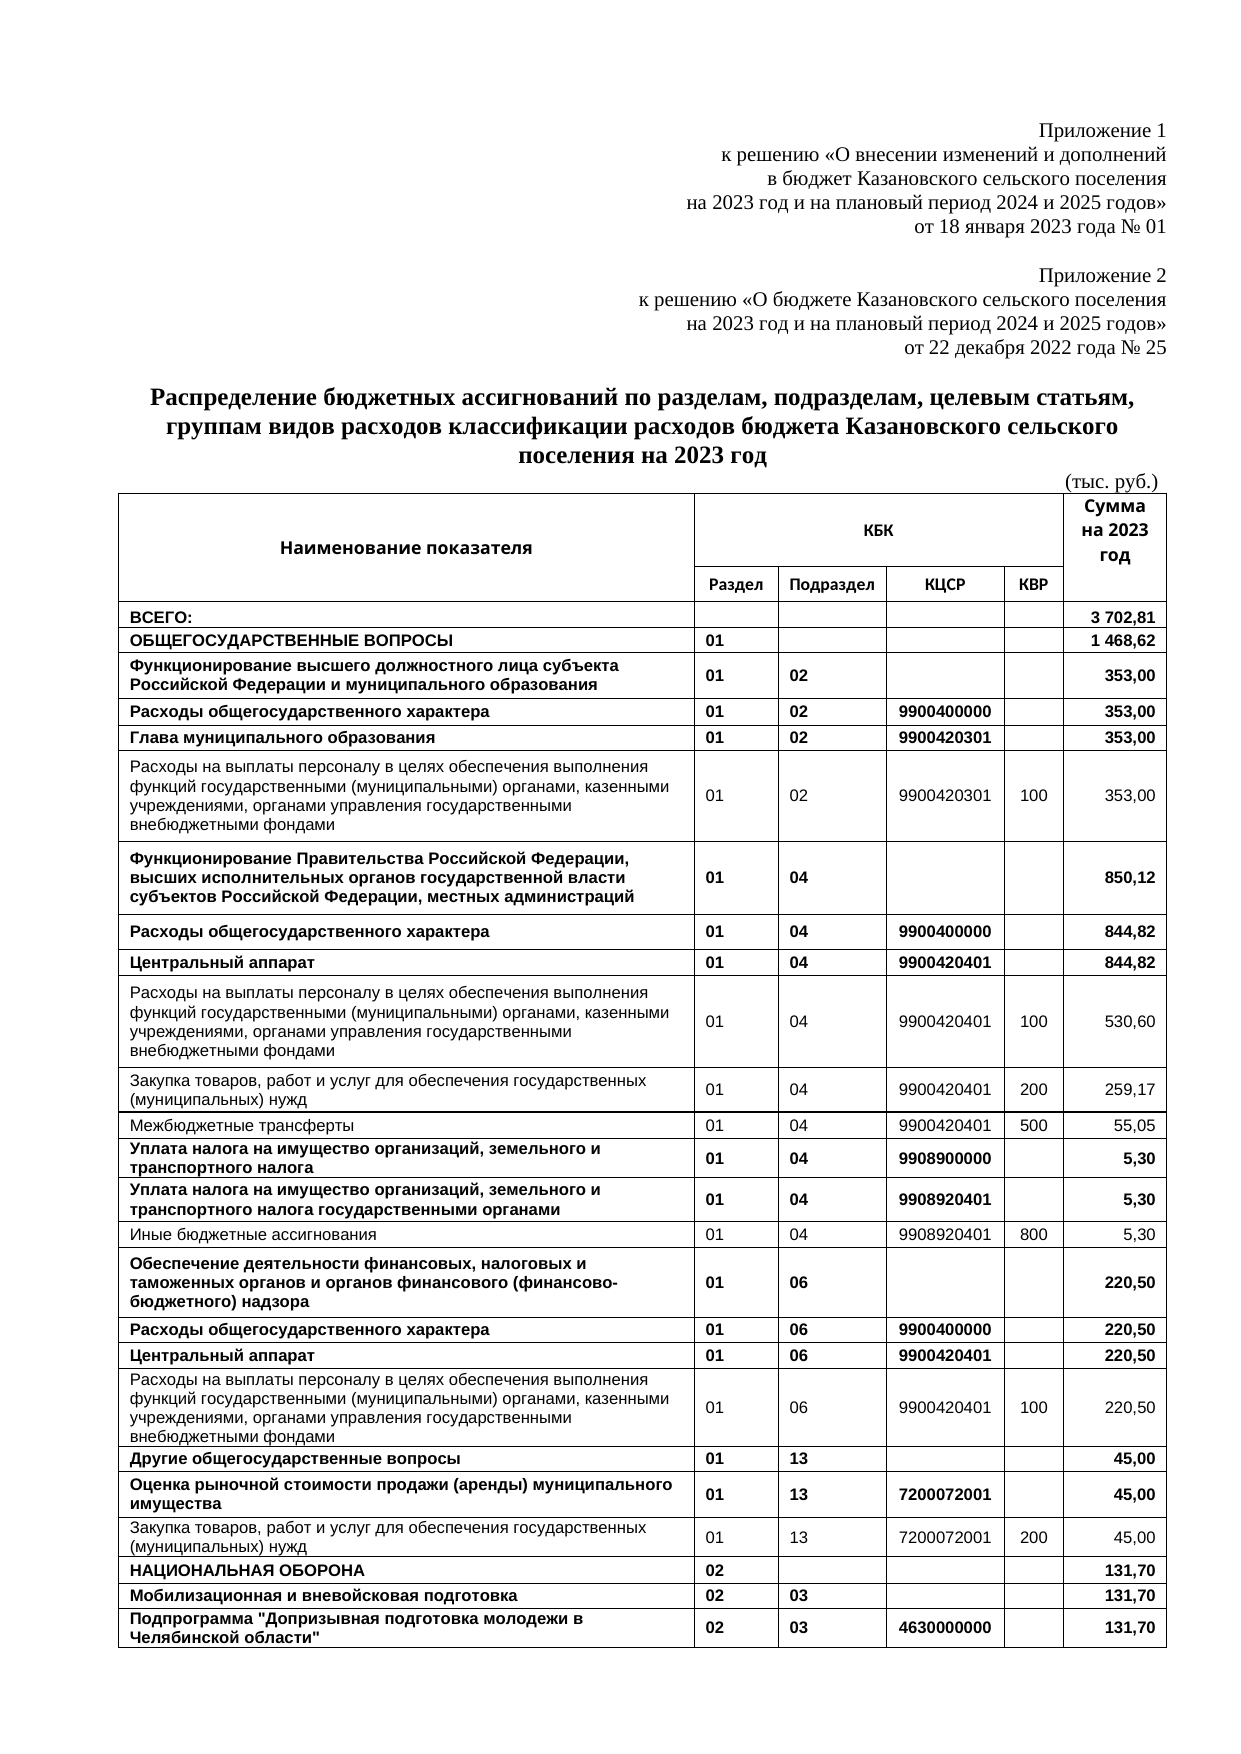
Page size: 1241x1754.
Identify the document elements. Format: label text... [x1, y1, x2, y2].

table_cell 01 [695, 628, 778, 652]
table_cell Иные бюджетные ассигнования [119, 1222, 694, 1247]
text на 2023 год и на плановый период 2024 и 2025 годов» [118, 190, 1167, 214]
table_cell Подпрограмма "Допризывная подготовка молодежи в Челябинской области" [119, 1609, 694, 1647]
table_cell 01 [695, 976, 778, 1067]
table_cell 844,82 [1064, 950, 1166, 975]
table_cell [1064, 566, 1166, 601]
text от 18 января 2023 года № 01 [118, 214, 1167, 238]
table_cell [887, 602, 1004, 627]
table_cell 9900420301 [887, 751, 1004, 841]
table_cell 04 [779, 842, 886, 913]
table_cell 259,17 [1064, 1068, 1166, 1111]
table_cell КВР [1005, 567, 1063, 601]
table_cell [887, 1557, 1004, 1583]
table_cell 04 [779, 950, 886, 975]
table_cell 3 702,81 [1064, 602, 1166, 627]
table_cell 01 [695, 726, 778, 749]
table_cell 800 [1005, 1222, 1063, 1247]
table_cell 9900420401 [887, 1113, 1004, 1138]
table_cell 04 [779, 1068, 886, 1111]
table_cell 02 [779, 751, 886, 841]
table_cell 530,60 [1064, 976, 1166, 1067]
table_cell Расходы общегосударственного характера [119, 699, 694, 725]
table_cell [1005, 726, 1063, 749]
text Приложение 1 [118, 118, 1167, 142]
table_cell Уплата налога на имущество организаций, земельного и транспортного налога [119, 1139, 694, 1177]
table_cell 02 [695, 1584, 778, 1607]
table_cell 06 [779, 1343, 886, 1368]
table_cell 01 [695, 1139, 778, 1177]
table_cell ОБЩЕГОСУДАРСТВЕННЫЕ ВОПРОСЫ [119, 628, 694, 652]
table_cell 55,05 [1064, 1113, 1166, 1138]
table_cell 01 [695, 1222, 778, 1247]
table_cell 9908900000 [887, 1139, 1004, 1177]
table_cell 9900420401 [887, 1068, 1004, 1111]
table_cell [1005, 1343, 1063, 1368]
table_cell 01 [695, 1248, 778, 1317]
table_cell [1005, 1248, 1063, 1317]
table_cell 5,30 [1064, 1139, 1166, 1177]
table_cell [779, 602, 886, 627]
table_cell [887, 1584, 1004, 1607]
table_cell 100 [1005, 1369, 1063, 1446]
table_cell [887, 653, 1004, 698]
table_cell 06 [779, 1248, 886, 1317]
text (тыс. руб.) [118, 469, 1167, 493]
table_cell 45,00 [1064, 1447, 1166, 1471]
table_cell 9900400000 [887, 699, 1004, 725]
table_cell Раздел [695, 567, 778, 601]
table_cell [1005, 1584, 1063, 1607]
table_cell [1005, 653, 1063, 698]
table_cell 45,00 [1064, 1472, 1166, 1517]
table_cell [1005, 842, 1063, 913]
table_cell КЦСР [887, 567, 1004, 601]
table_cell НАЦИОНАЛЬНАЯ ОБОРОНА [119, 1557, 694, 1583]
table_cell 01 [695, 1447, 778, 1471]
table_cell 844,82 [1064, 915, 1166, 948]
table_cell 01 [695, 1318, 778, 1342]
table_cell 01 [695, 751, 778, 841]
table_cell Уплата налога на имущество организаций, земельного и транспортного налога государственными органами [119, 1178, 694, 1221]
table_cell 850,12 [1064, 842, 1166, 913]
table_cell 100 [1005, 751, 1063, 841]
table_cell 01 [695, 1472, 778, 1517]
table_header Сумма на 2023 год [1064, 494, 1166, 566]
table_cell 13 [779, 1518, 886, 1556]
table_cell Расходы общегосударственного характера [119, 915, 694, 948]
table_cell [1005, 950, 1063, 975]
table_cell 9900420401 [887, 950, 1004, 975]
table_cell 04 [779, 915, 886, 948]
table_cell 131,70 [1064, 1609, 1166, 1647]
table_cell Мобилизационная и вневойсковая подготовка [119, 1584, 694, 1607]
table_cell 01 [695, 653, 778, 698]
table_cell ВСЕГО: [119, 602, 694, 627]
table_cell 03 [779, 1609, 886, 1647]
table_cell Функционирование высшего должностного лица субъекта Российской Федерации и муниципального образования [119, 653, 694, 698]
table_cell 01 [695, 1113, 778, 1138]
table_cell 9908920401 [887, 1222, 1004, 1247]
table_cell 04 [779, 976, 886, 1067]
table_cell 220,50 [1064, 1343, 1166, 1368]
table_cell 02 [695, 1557, 778, 1583]
table_cell 01 [695, 1343, 778, 1368]
table_cell [1005, 1472, 1063, 1517]
table_cell 5,30 [1064, 1178, 1166, 1221]
table_cell [1005, 699, 1063, 725]
table_cell Расходы общегосударственного характера [119, 1318, 694, 1342]
table_cell [1005, 1447, 1063, 1471]
table_cell 06 [779, 1369, 886, 1446]
text Распределение бюджетных ассигнований по разделам, подразделам, целевым статьям, группам видов расходов классификации расходов бюджета Казановского сельского поселения на 2023 год [118, 382, 1167, 469]
table_cell [887, 842, 1004, 913]
table_cell 01 [695, 1518, 778, 1556]
table_cell 06 [779, 1318, 886, 1342]
table_cell 03 [779, 1584, 886, 1607]
table_cell 02 [779, 699, 886, 725]
table_cell 9900420301 [887, 726, 1004, 749]
table_cell [887, 1447, 1004, 1471]
table_cell 02 [779, 726, 886, 749]
table_cell 100 [1005, 976, 1063, 1067]
table_cell [887, 628, 1004, 652]
table_cell 45,00 [1064, 1518, 1166, 1556]
table_cell 353,00 [1064, 726, 1166, 749]
table_cell 353,00 [1064, 653, 1166, 698]
table_cell 220,50 [1064, 1248, 1166, 1317]
text к решению «О бюджете Казановского сельского поселения [118, 287, 1167, 311]
table_cell 02 [779, 653, 886, 698]
table_cell 9900400000 [887, 1318, 1004, 1342]
table_cell [1005, 602, 1063, 627]
text от 22 декабря 2022 года № 25 [118, 335, 1167, 359]
table_cell 200 [1005, 1518, 1063, 1556]
table_cell [1005, 1609, 1063, 1647]
table_cell 13 [779, 1472, 886, 1517]
table_cell [1005, 1318, 1063, 1342]
text в бюджет Казановского сельского поселения [118, 166, 1167, 190]
table_cell Центральный аппарат [119, 950, 694, 975]
table_cell 04 [779, 1222, 886, 1247]
table_cell 9900400000 [887, 915, 1004, 948]
table_header Наименование показателя [119, 494, 694, 601]
table_cell 220,50 [1064, 1369, 1166, 1446]
table_cell Оценка рыночной стоимости продажи (аренды) муниципального имущества [119, 1472, 694, 1517]
table_cell [779, 1557, 886, 1583]
table_cell 5,30 [1064, 1222, 1166, 1247]
table_cell Другие общегосударственные вопросы [119, 1447, 694, 1471]
table_cell [1005, 1139, 1063, 1177]
table_cell [1005, 1178, 1063, 1221]
table_cell 131,70 [1064, 1557, 1166, 1583]
table_cell [1005, 915, 1063, 948]
table_cell 01 [695, 915, 778, 948]
table_cell 9908920401 [887, 1178, 1004, 1221]
table_cell 1 468,62 [1064, 628, 1166, 652]
table_cell 01 [695, 1178, 778, 1221]
table_cell 353,00 [1064, 751, 1166, 841]
table_cell 353,00 [1064, 699, 1166, 725]
table_cell 13 [779, 1447, 886, 1471]
table_cell 220,50 [1064, 1318, 1166, 1342]
table_cell 9900420401 [887, 1369, 1004, 1446]
table_cell Закупка товаров, работ и услуг для обеспечения государственных (муниципальных) нужд [119, 1068, 694, 1111]
table_cell Функционирование Правительства Российской Федерации, высших исполнительных органов государственной власти субъектов Российской Федерации, местных администраций [119, 842, 694, 913]
table_cell 01 [695, 842, 778, 913]
table_cell 4630000000 [887, 1609, 1004, 1647]
table_cell 01 [695, 699, 778, 725]
table_cell [779, 628, 886, 652]
table_cell Обеспечение деятельности финансовых, налоговых и таможенных органов и органов финансового (финансово-бюджетного) надзора [119, 1248, 694, 1317]
table_cell [1005, 628, 1063, 652]
table_cell [887, 1248, 1004, 1317]
table_cell Глава муниципального образования [119, 726, 694, 749]
table_cell 7200072001 [887, 1472, 1004, 1517]
table_cell 01 [695, 1068, 778, 1111]
table_cell 02 [695, 1609, 778, 1647]
text Приложение 2 [118, 262, 1167, 287]
table_cell 200 [1005, 1068, 1063, 1111]
table_cell Закупка товаров, работ и услуг для обеспечения государственных (муниципальных) нужд [119, 1518, 694, 1556]
table_cell 131,70 [1064, 1584, 1166, 1607]
table_cell Подраздел [779, 567, 886, 601]
table_cell 04 [779, 1178, 886, 1221]
table_cell 7200072001 [887, 1518, 1004, 1556]
table_cell [695, 602, 778, 627]
table_cell 500 [1005, 1113, 1063, 1138]
table_cell 04 [779, 1113, 886, 1138]
table_cell 01 [695, 1369, 778, 1446]
table_cell 9900420401 [887, 976, 1004, 1067]
table_cell 01 [695, 950, 778, 975]
table_cell [1005, 1557, 1063, 1583]
table_cell Межбюджетные трансферты [119, 1113, 694, 1138]
text на 2023 год и на плановый период 2024 и 2025 годов» [118, 311, 1167, 335]
text к решению «О внесении изменений и дополнений [118, 142, 1167, 166]
table_cell Центральный аппарат [119, 1343, 694, 1368]
table_header КБК [695, 494, 1063, 566]
table_cell 9900420401 [887, 1343, 1004, 1368]
table_cell 04 [779, 1139, 886, 1177]
